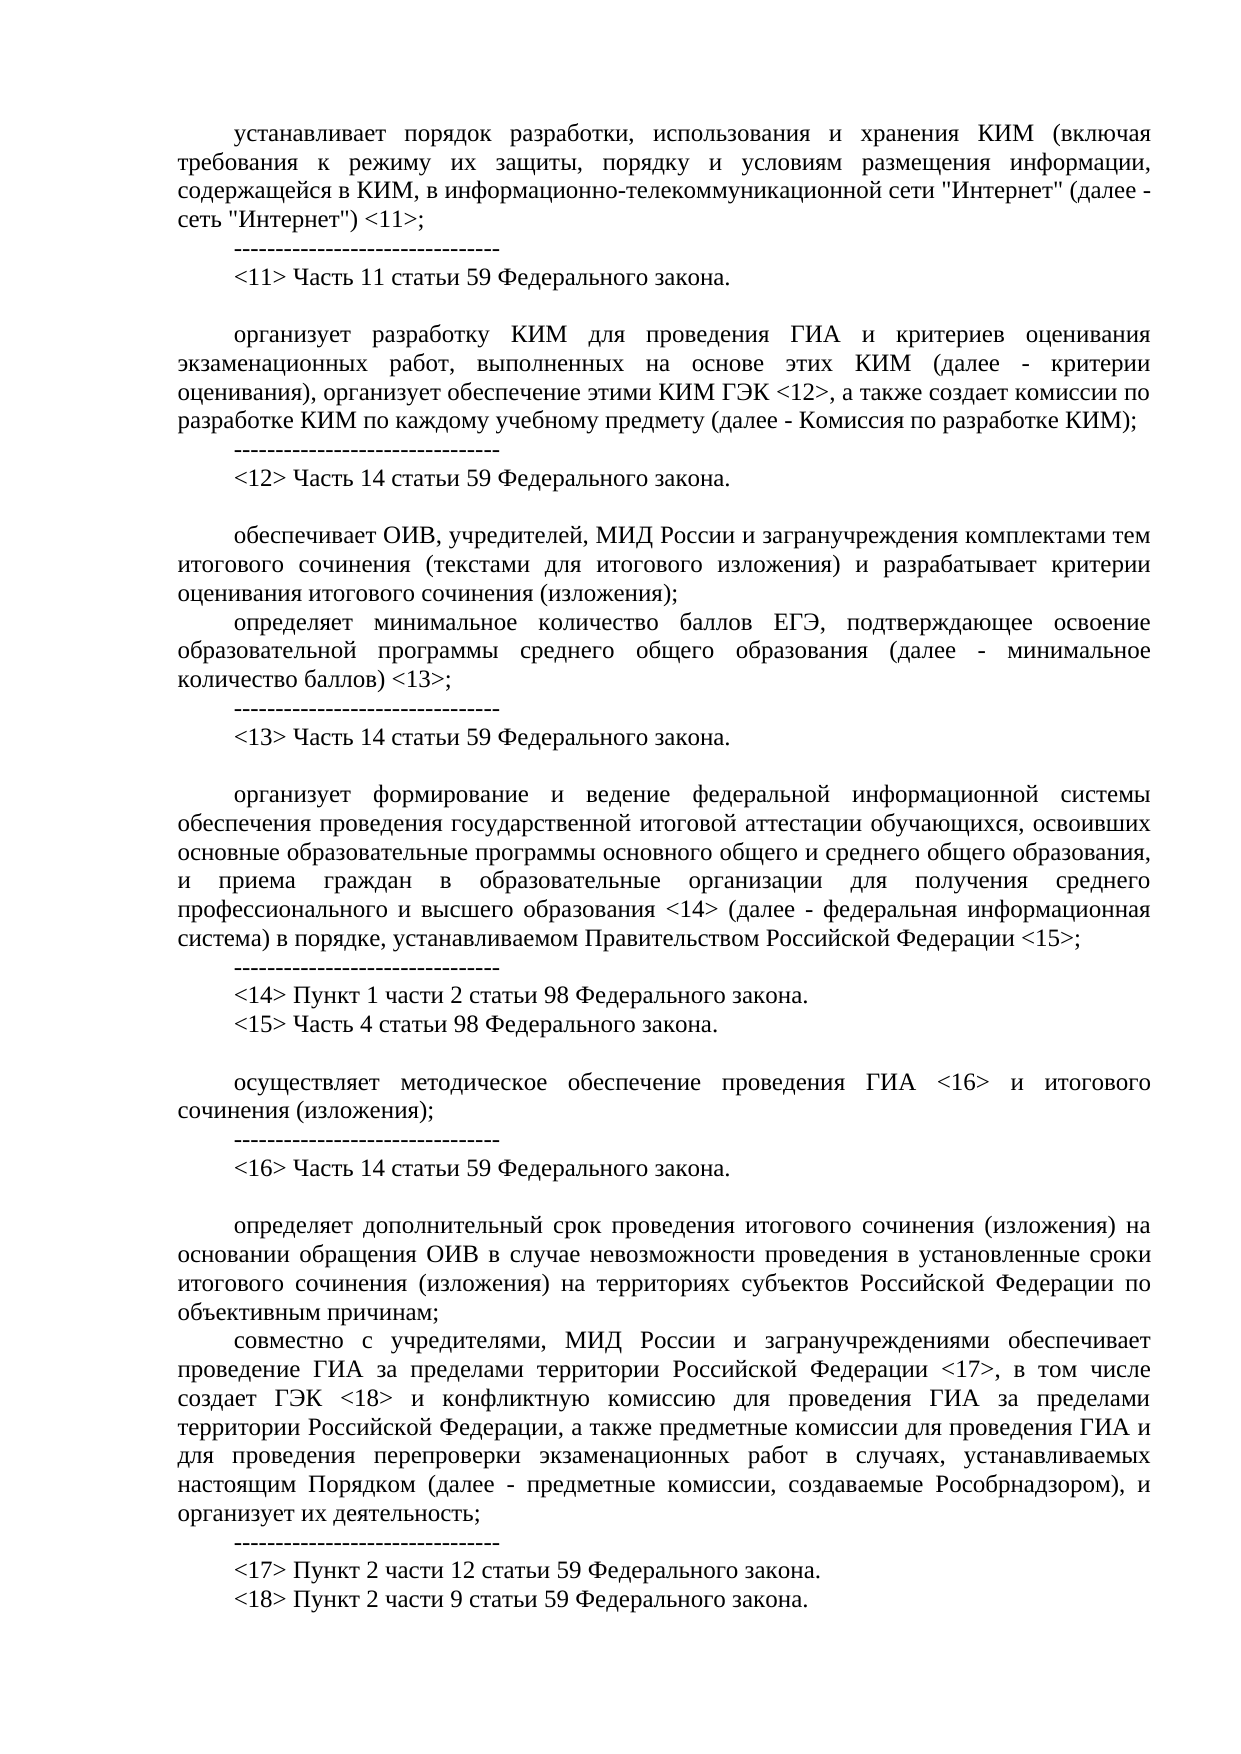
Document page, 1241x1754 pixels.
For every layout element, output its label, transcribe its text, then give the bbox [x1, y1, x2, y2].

text -------------------------------- [177, 233, 1152, 262]
text совместно с учредителями, МИД России и загранучреждениями обеспечивает проведение ГИА за пределами территории Российской Федерации <17>, в том числе создает ГЭК <18> и конфликтную комиссию для проведения ГИА за пределами территории Российской Федерации, а также предметные комиссии для проведения ГИА и для проведения перепроверки экзаменационных работ в случаях, устанавливаемых настоящим Порядком (далее - предметные комиссии, создаваемые Рособрнадзором), и организует их деятельность; [177, 1326, 1152, 1527]
text <15> Часть 4 статьи 98 Федерального закона. [177, 1009, 1152, 1038]
text определяет дополнительный срок проведения итогового сочинения (изложения) на основании обращения ОИВ в случае невозможности проведения в установленные сроки итогового сочинения (изложения) на территориях субъектов Российской Федерации по объективным причинам; [177, 1211, 1152, 1326]
text осуществляет методическое обеспечение проведения ГИА <16> и итогового сочинения (изложения); [177, 1067, 1152, 1124]
text <12> Часть 14 статьи 59 Федерального закона. [177, 463, 1152, 492]
text <11> Часть 11 статьи 59 Федерального закона. [177, 262, 1152, 291]
text организует разработку КИМ для проведения ГИА и критериев оценивания экзаменационных работ, выполненных на основе этих КИМ (далее - критерии оценивания), организует обеспечение этими КИМ ГЭК <12>, а также создает комиссии по разработке КИМ по каждому учебному предмету (далее - Комиссия по разработке КИМ); [177, 319, 1152, 434]
text <16> Часть 14 статьи 59 Федерального закона. [177, 1153, 1152, 1182]
text устанавливает порядок разработки, использования и хранения КИМ (включая требования к режиму их защиты, порядку и условиям размещения информации, содержащейся в КИМ, в информационно-телекоммуникационной сети "Интернет" (далее - сеть "Интернет") <11>; [177, 118, 1152, 233]
text -------------------------------- [177, 952, 1152, 981]
text <18> Пункт 2 части 9 статьи 59 Федерального закона. [177, 1584, 1152, 1613]
text -------------------------------- [177, 1527, 1152, 1556]
text обеспечивает ОИВ, учредителей, МИД России и загранучреждения комплектами тем итогового сочинения (текстами для итогового изложения) и разрабатывает критерии оценивания итогового сочинения (изложения); [177, 521, 1152, 607]
text -------------------------------- [177, 693, 1152, 722]
text организует формирование и ведение федеральной информационной системы обеспечения проведения государственной итоговой аттестации обучающихся, освоивших основные образовательные программы основного общего и среднего общего образования, и приема граждан в образовательные организации для получения среднего профессионального и высшего образования <14> (далее - федеральная информационная система) в порядке, устанавливаемом Правительством Российской Федерации <15>; [177, 779, 1152, 952]
text <17> Пункт 2 части 12 статьи 59 Федерального закона. [177, 1556, 1152, 1584]
text <14> Пункт 1 части 2 статьи 98 Федерального закона. [177, 981, 1152, 1009]
text -------------------------------- [177, 1124, 1152, 1153]
text -------------------------------- [177, 434, 1152, 463]
text определяет минимальное количество баллов ЕГЭ, подтверждающее освоение образовательной программы среднего общего образования (далее - минимальное количество баллов) <13>; [177, 607, 1152, 693]
text <13> Часть 14 статьи 59 Федерального закона. [177, 722, 1152, 751]
